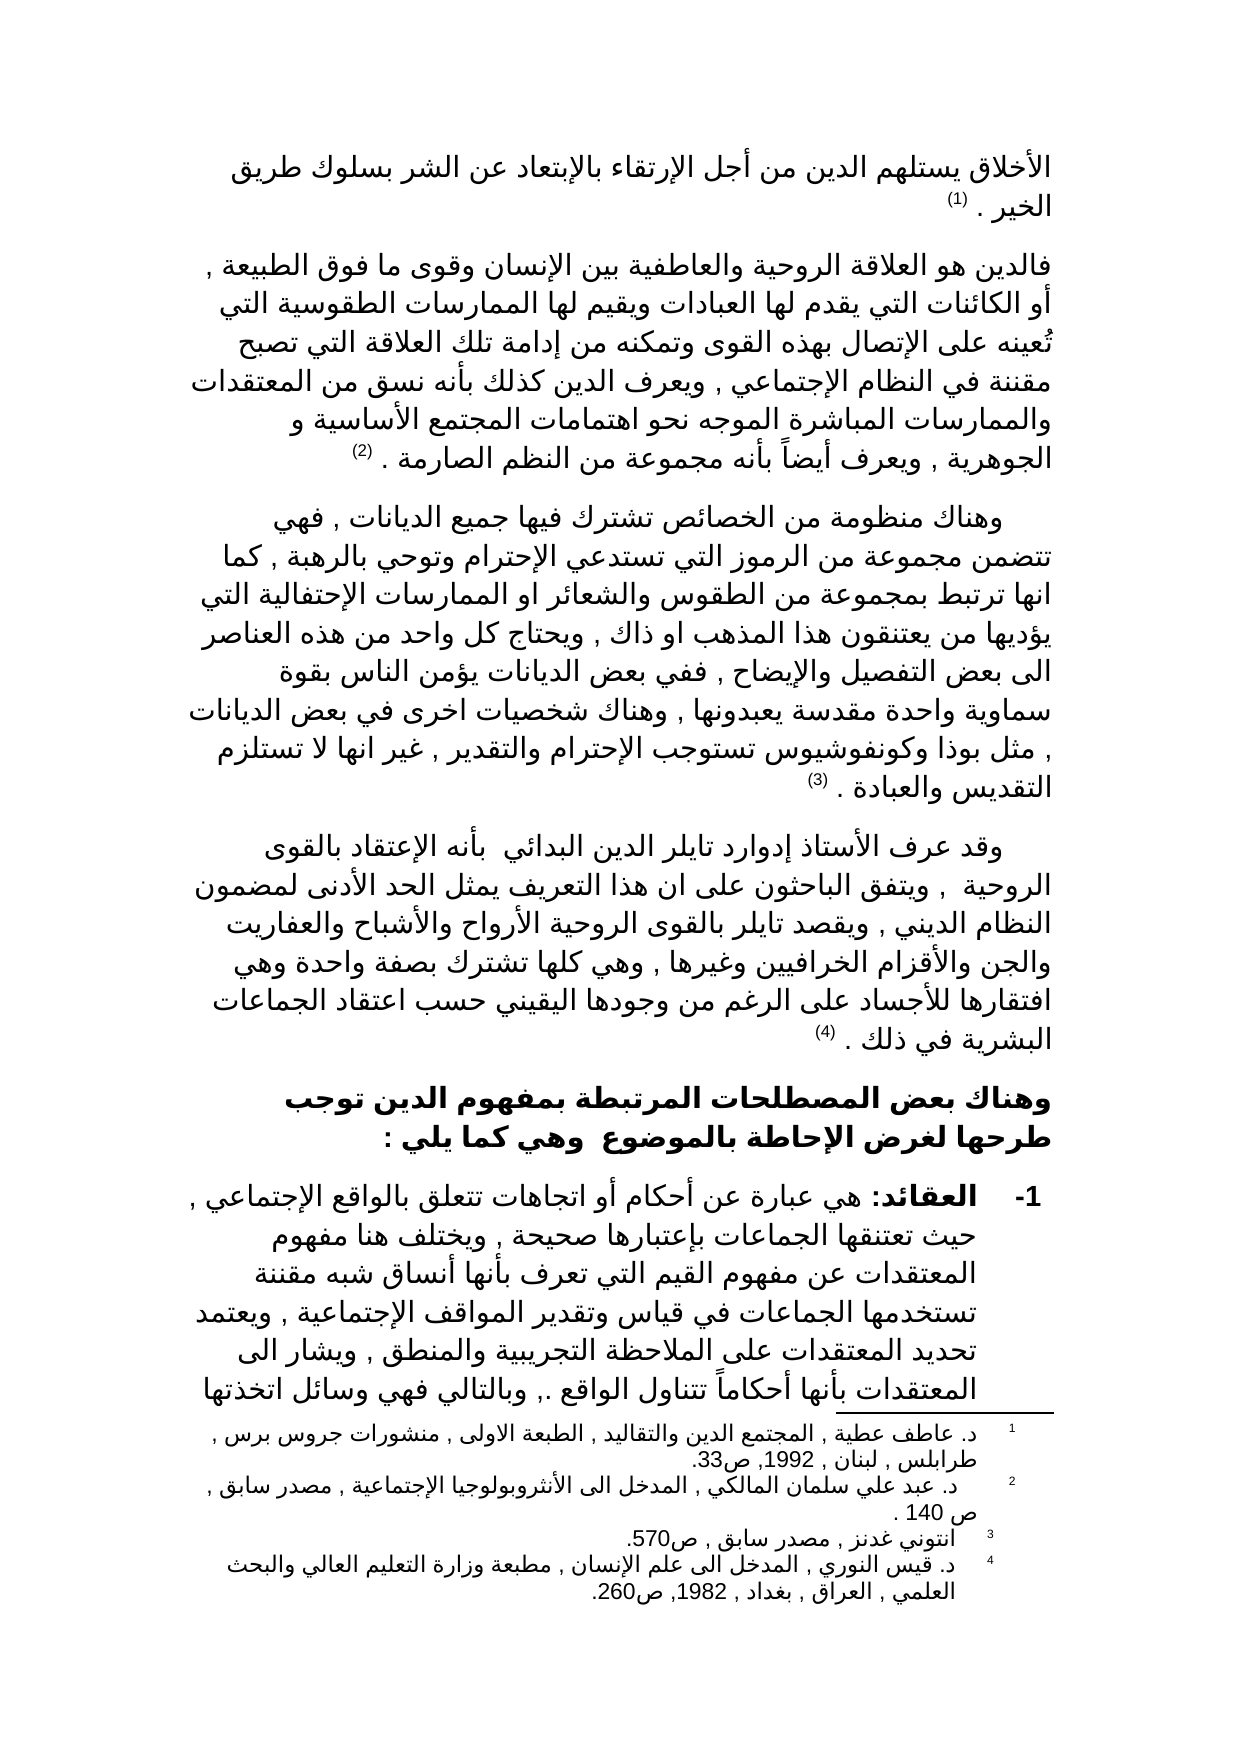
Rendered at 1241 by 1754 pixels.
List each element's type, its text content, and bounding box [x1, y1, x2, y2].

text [187, 150, 1053, 222]
text وهناك بعض المصطلحات المرتبطة بمفهوم الدين توجب طرحها لغرض الإحاطة بالموضوع وهي كما يلي : [187, 1081, 1053, 1153]
text فالدين هو العلاقة الروحية والعاطفية بين الإنسان وقوى ما فوق الطبيعة , أو الكائنات التي يقدم لها العبادات ويقيم لها الممارسات الطقوسية التي تُعينه على الإتصال بهذه القوى وتمكنه من إدامة تلك العلاقة التي تصبح مقننة في النظام الإجتماعي , ويعرف الدين كذلك بأنه نسق من المعتقدات والممارسات المباشرة الموجه نحو اهتمامات المجتمع الأساسية و الجوهرية , ويعرف أيضاً بأنه مجموعة من النظم الصارمة . () [187, 248, 1053, 474]
text وهناك منظومة من الخصائص تشترك فيها جميع الديانات , فهي تتضمن مجموعة من الرموز التي تستدعي الإحترام وتوحي بالرهبة , كما انها ترتبط بمجموعة من الطقوس والشعائر او الممارسات الإحتفالية التي يؤديها من يعتنقون هذا المذهب او ذاك , ويحتاج كل واحد من هذه العناصر الى بعض التفصيل والإيضاح , ففي بعض الديانات يؤمن الناس بقوة سماوية واحدة مقدسة يعبدونها , وهناك شخصيات اخرى في بعض الديانات , مثل بوذا وكونفوشيوس تستوجب الإحترام والتقدير , غير انها لا تستلزم التقديس والعبادة . () [187, 500, 1053, 803]
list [187, 1179, 1015, 1405]
text وقد عرف الأستاذ إدوارد تايلر الدين البدائي بأنه الإعتقاد بالقوى الروحية , ويتفق الباحثون على ان هذا التعريف يمثل الحد الأدنى لمضمون النظام الديني , ويقصد تايلر بالقوى الروحية الأرواح والأشباح والعفاريت والجن والأقزام الخرافيين وغيرها , وهي كلها تشترك بصفة واحدة وهي افتقارها للأجساد على الرغم من وجودها اليقيني حسب اعتقاد الجماعات البشرية في ذلك . () [187, 829, 1053, 1055]
